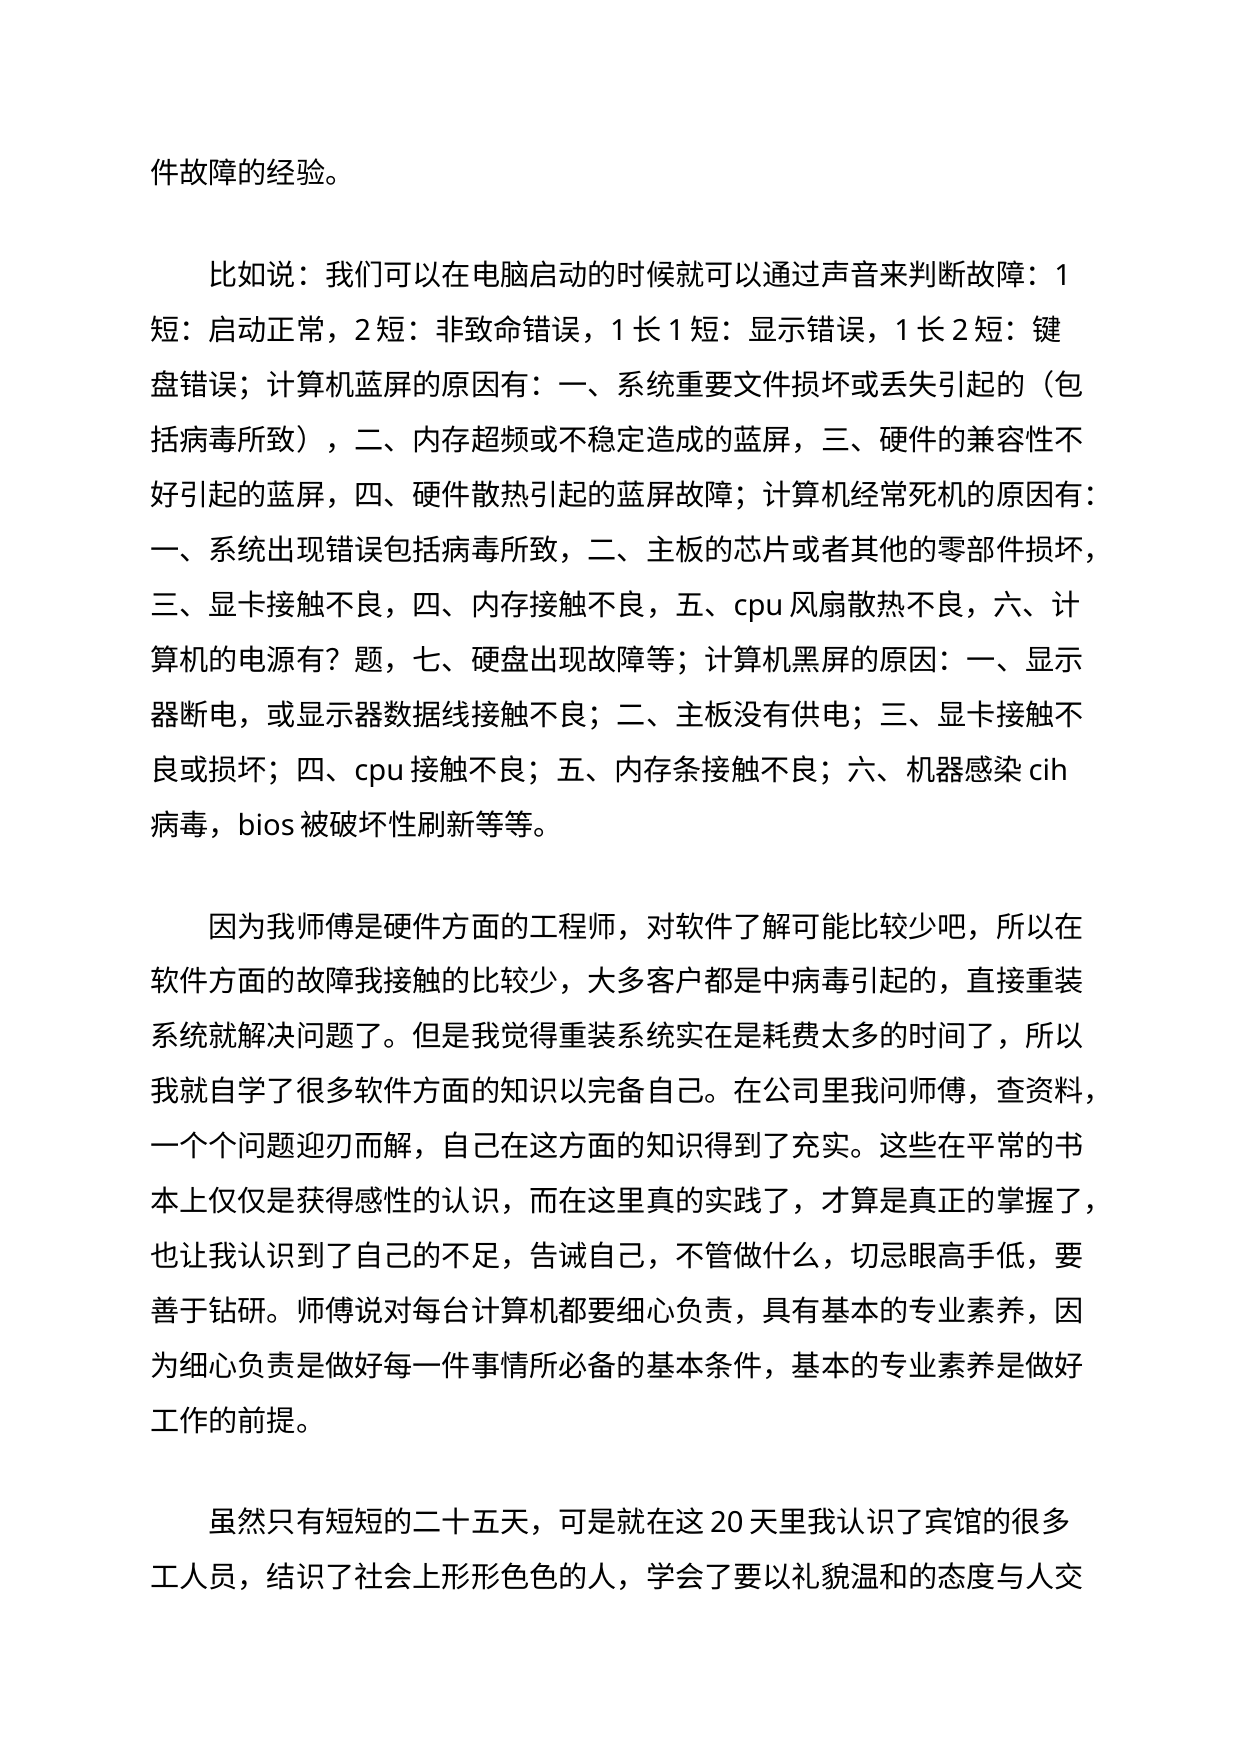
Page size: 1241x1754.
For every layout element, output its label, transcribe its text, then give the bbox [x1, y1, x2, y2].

text 因为我师傅是硬件方面的工程师，对软件了解可能比较少吧，所以在软件方面的故障我接触的比较少，大多客户都是中病毒引起的，直接重装系统就解决问题了。但是我觉得重装系统实在是耗费太多的时间了，所以我就自学了很多软件方面的知识以完备自己。在公司里我问师傅，查资料，一个个问题迎刃而解，自己在这方面的知识得到了充实。这些在平常的书本上仅仅是获得感性的认识，而在这里真的实践了，才算是真正的掌握了，也让我认识到了自己的不足，告诫自己，不管做什么，切忌眼高手低，要善于钻研。师傅说对每台计算机都要细心负责，具有基本的专业素养，因为细心负责是做好每一件事情所必备的基本条件，基本的专业素养是做好工作的前提。 [150, 903, 1090, 1439]
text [150, 150, 1090, 192]
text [150, 1499, 1090, 1596]
text 比如说：我们可以在电脑启动的时候就可以通过声音来判断故障：1短：启动正常，2短：非致命错误，1长1短：显示错误，1长2短：键盘错误；计算机蓝屏的原因有：一、系统重要文件损坏或丢失引起的（包括病毒所致），二、内存超频或不稳定造成的蓝屏，三、硬件的兼容性不好引起的蓝屏，四、硬件散热引起的蓝屏故障；计算机经常死机的原因有：一、系统出现错误包括病毒所致，二、主板的芯片或者其他的零部件损坏，三、显卡接触不良，四、内存接触不良，五、cpu风扇散热不良，六、计算机的电源有？题，七、硬盘出现故障等；计算机黑屏的原因：一、显示器断电，或显示器数据线接触不良；二、主板没有供电；三、显卡接触不良或损坏；四、cpu接触不良；五、内存条接触不良；六、机器感染cih病毒，bios被破坏性刷新等等。 [150, 252, 1090, 843]
